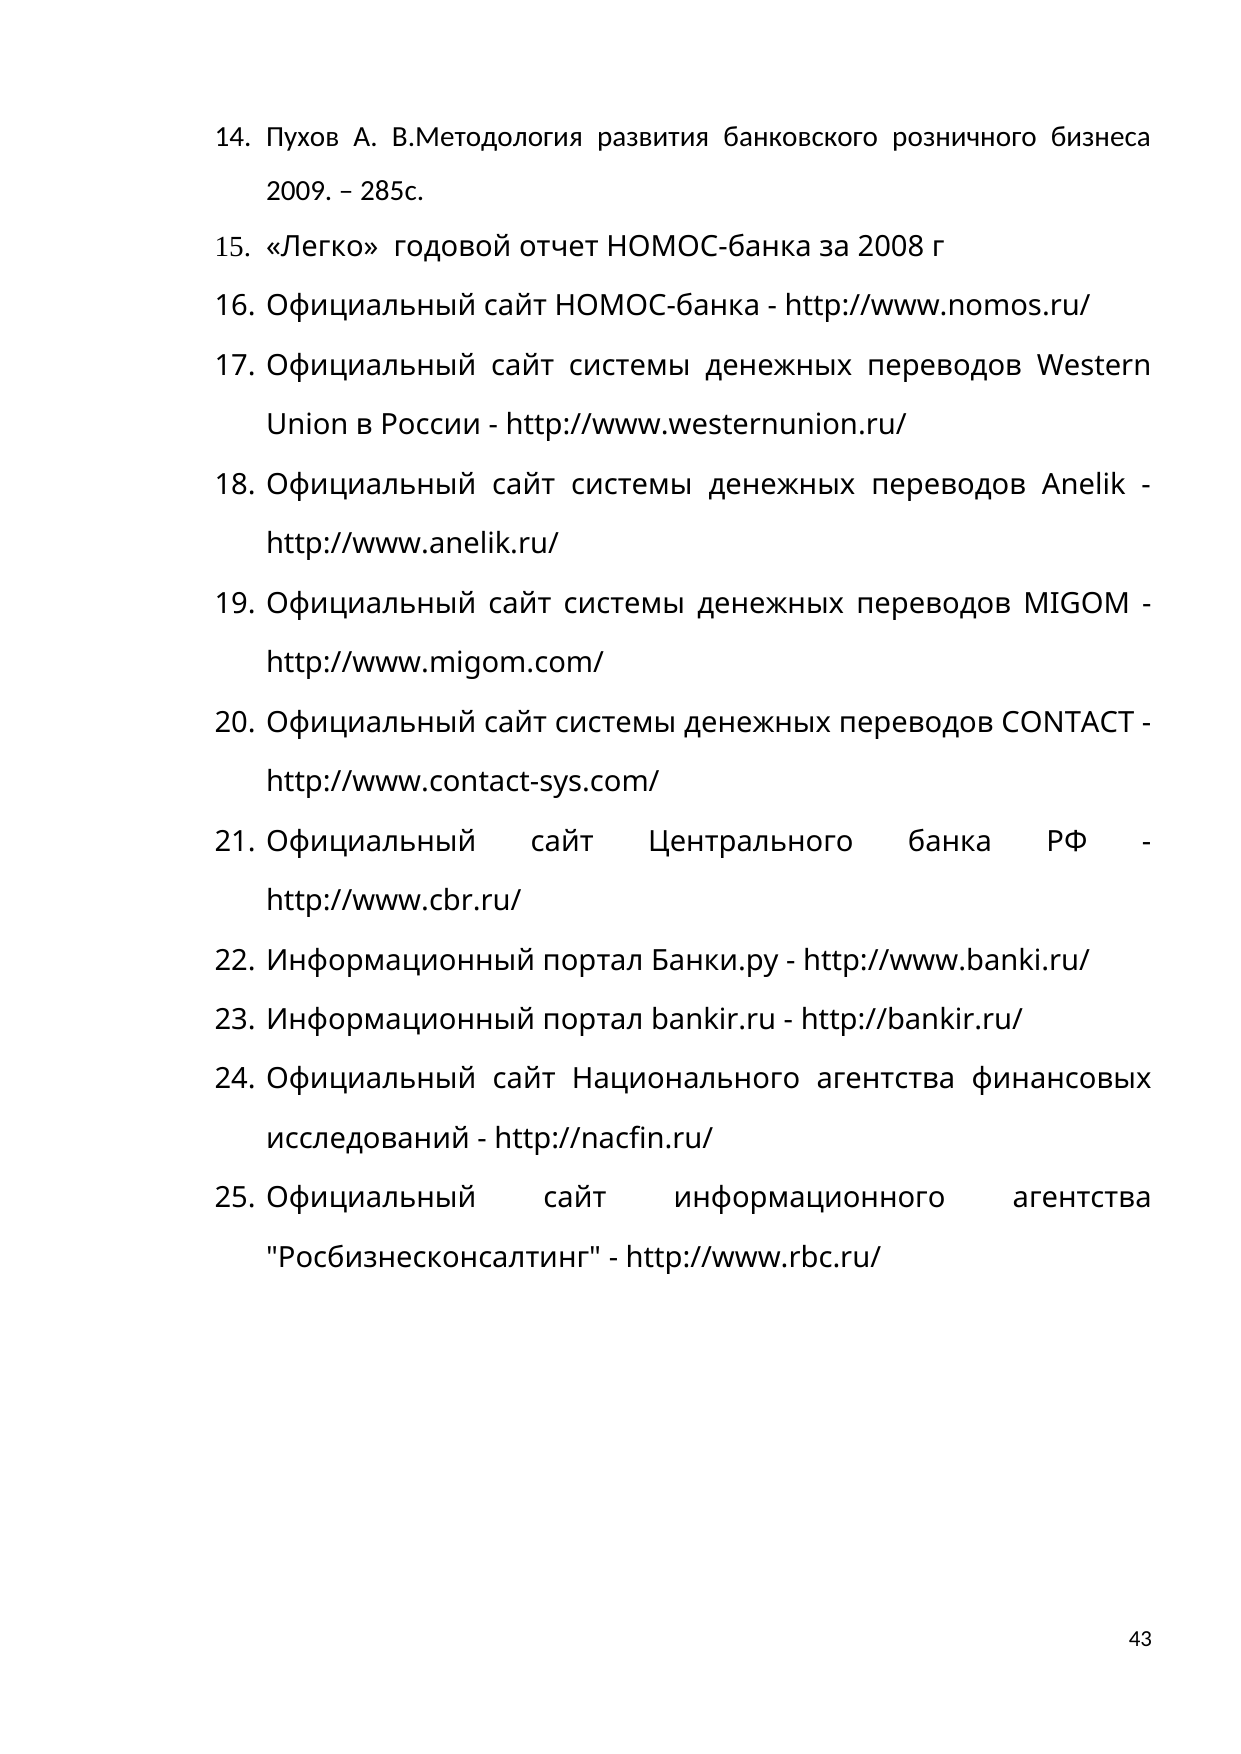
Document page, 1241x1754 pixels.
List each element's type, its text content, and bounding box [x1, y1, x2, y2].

list Официальный сайт информационного агентства "Росбизнесконсалтинг" - http://www.rbc.ru/ [214, 1177, 1152, 1276]
list Информационный портал Банки.ру - http://www.banki.ru/ [214, 939, 1152, 978]
list Официальный сайт системы денежных переводов CONTACT - http://www.contact-sys.com/ [214, 701, 1152, 800]
list Пухов А. В.Методология развития банковского розничного бизнеса 2009. – 285c. [214, 118, 1152, 207]
list Официальный сайт системы денежных переводов Western Union в России - http://www.westernunion.ru/ [214, 344, 1152, 443]
list Официальный сайт системы денежных переводов MIGOM - http://www.migom.com/ [214, 582, 1152, 681]
list «Легко» годовой отчет НОМОС-банка за 2008 г [214, 225, 1152, 265]
list Официальный сайт Национального агентства финансовых исследований - http://nacfin.ru/ [214, 1058, 1152, 1157]
list Официальный сайт Центрального банка РФ - http://www.cbr.ru/ [214, 820, 1152, 919]
list Официальный сайт НОМОС-банка - http://www.nomos.ru/ [214, 284, 1152, 324]
list Официальный сайт системы денежных переводов Anelik - http://www.anelik.ru/ [214, 463, 1152, 562]
list Информационный портал bankir.ru - http://bankir.ru/ [214, 998, 1152, 1038]
